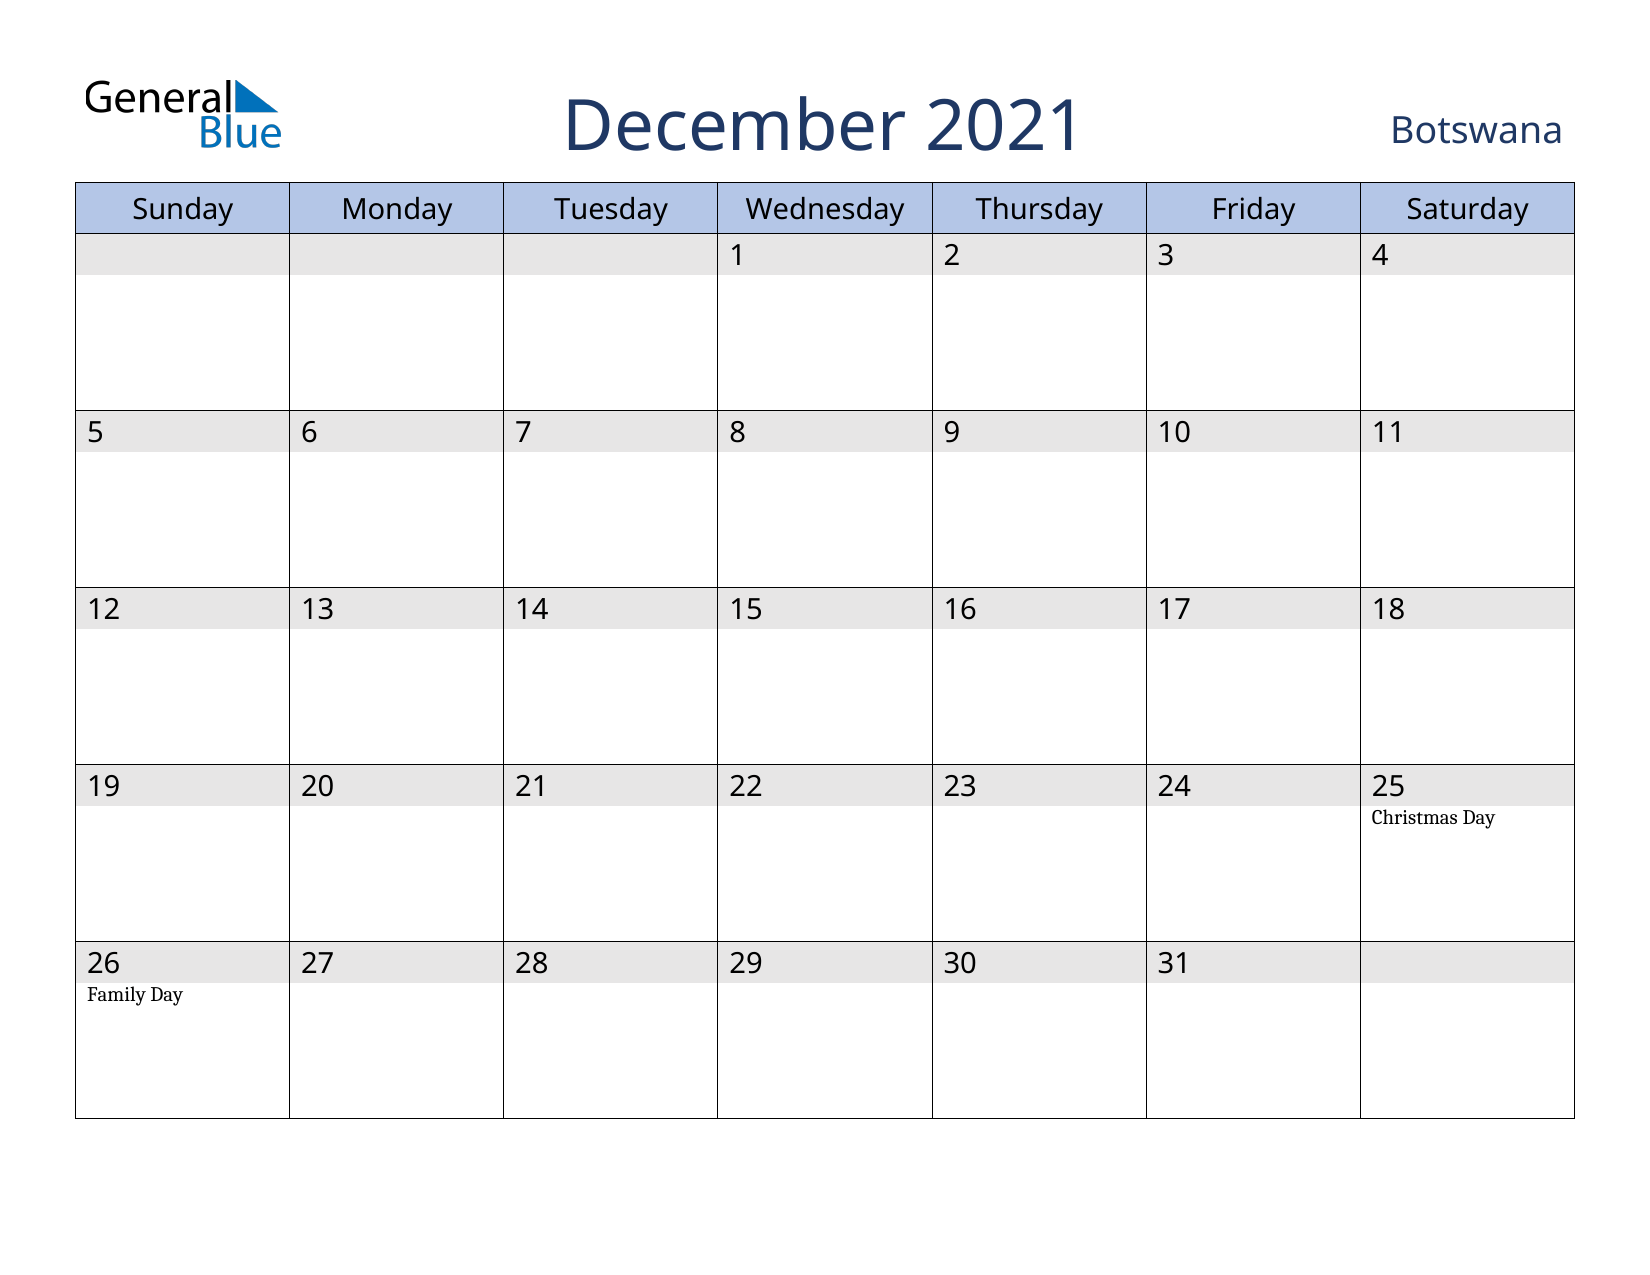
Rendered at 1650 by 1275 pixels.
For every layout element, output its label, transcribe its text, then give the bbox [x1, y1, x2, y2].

table_cell 18 [1361, 588, 1574, 629]
table_cell [76, 275, 289, 410]
table_cell 4 [1361, 234, 1574, 275]
table_cell [290, 234, 503, 275]
table_cell 30 [933, 942, 1146, 983]
table_cell [76, 452, 289, 587]
table_cell [718, 806, 932, 941]
table_cell [504, 275, 717, 410]
table_cell [76, 806, 289, 941]
table_cell 19 [76, 765, 289, 806]
table_cell [1147, 452, 1360, 587]
table_cell 16 [933, 588, 1146, 629]
table_cell [933, 983, 1146, 1118]
table_cell Tuesday [504, 183, 717, 233]
table_cell 29 [718, 942, 932, 983]
table_cell 11 [1361, 411, 1574, 452]
table_cell 2 [933, 234, 1146, 275]
table_cell [718, 275, 932, 410]
table_cell 3 [1147, 234, 1360, 275]
table_cell [1361, 629, 1574, 764]
table_cell [504, 452, 717, 587]
table_cell Christmas Day [1361, 806, 1574, 941]
table_cell [290, 452, 503, 587]
table_cell Family Day [76, 983, 289, 1118]
table_cell [1361, 942, 1574, 983]
table_cell [290, 629, 503, 764]
table_cell [1361, 275, 1574, 410]
table_cell [1361, 452, 1574, 587]
table_cell [1147, 806, 1360, 941]
table_cell 21 [504, 765, 717, 806]
table_cell 14 [504, 588, 717, 629]
table_cell [504, 629, 717, 764]
table_cell [290, 275, 503, 410]
table_cell 5 [76, 411, 289, 452]
table_cell Monday [290, 183, 503, 233]
table_cell [1147, 629, 1360, 764]
picture [86, 80, 281, 148]
table_cell Thursday [933, 183, 1146, 233]
table_cell 17 [1147, 588, 1360, 629]
table_cell [933, 275, 1146, 410]
table_cell 27 [290, 942, 503, 983]
table_cell [718, 452, 932, 587]
table_cell [290, 806, 503, 941]
table_cell 26 [76, 942, 289, 983]
table_cell 12 [76, 588, 289, 629]
table_header [76, 75, 503, 182]
table_cell 6 [290, 411, 503, 452]
table_cell [504, 234, 717, 275]
table_cell [933, 806, 1146, 941]
table_cell [1147, 983, 1360, 1118]
table_cell [933, 452, 1146, 587]
table_cell [76, 629, 289, 764]
table_cell 25 [1361, 765, 1574, 806]
table_cell [504, 806, 717, 941]
table_cell 7 [504, 411, 717, 452]
table_cell 23 [933, 765, 1146, 806]
table_cell 15 [718, 588, 932, 629]
table_cell 22 [718, 765, 932, 806]
table_cell 10 [1147, 411, 1360, 452]
table_cell [933, 629, 1146, 764]
table_cell 24 [1147, 765, 1360, 806]
table_cell [1147, 275, 1360, 410]
table_cell 9 [933, 411, 1146, 452]
table_cell 28 [504, 942, 717, 983]
table_cell [76, 234, 289, 275]
table_cell 1 [718, 234, 932, 275]
table_cell [1361, 983, 1574, 1118]
table_cell Friday [1147, 183, 1360, 233]
table_cell 13 [290, 588, 503, 629]
table_cell Sunday [76, 183, 289, 233]
table_header Botswana [1146, 75, 1574, 182]
table_cell Wednesday [718, 183, 932, 233]
table_cell 8 [718, 411, 932, 452]
table_cell [718, 983, 932, 1118]
table_cell 20 [290, 765, 503, 806]
table_cell 31 [1147, 942, 1360, 983]
table_header December 2021 [504, 75, 1146, 182]
table_cell [290, 983, 503, 1118]
table_cell [504, 983, 717, 1118]
table_cell [718, 629, 932, 764]
table_cell Saturday [1361, 183, 1574, 233]
